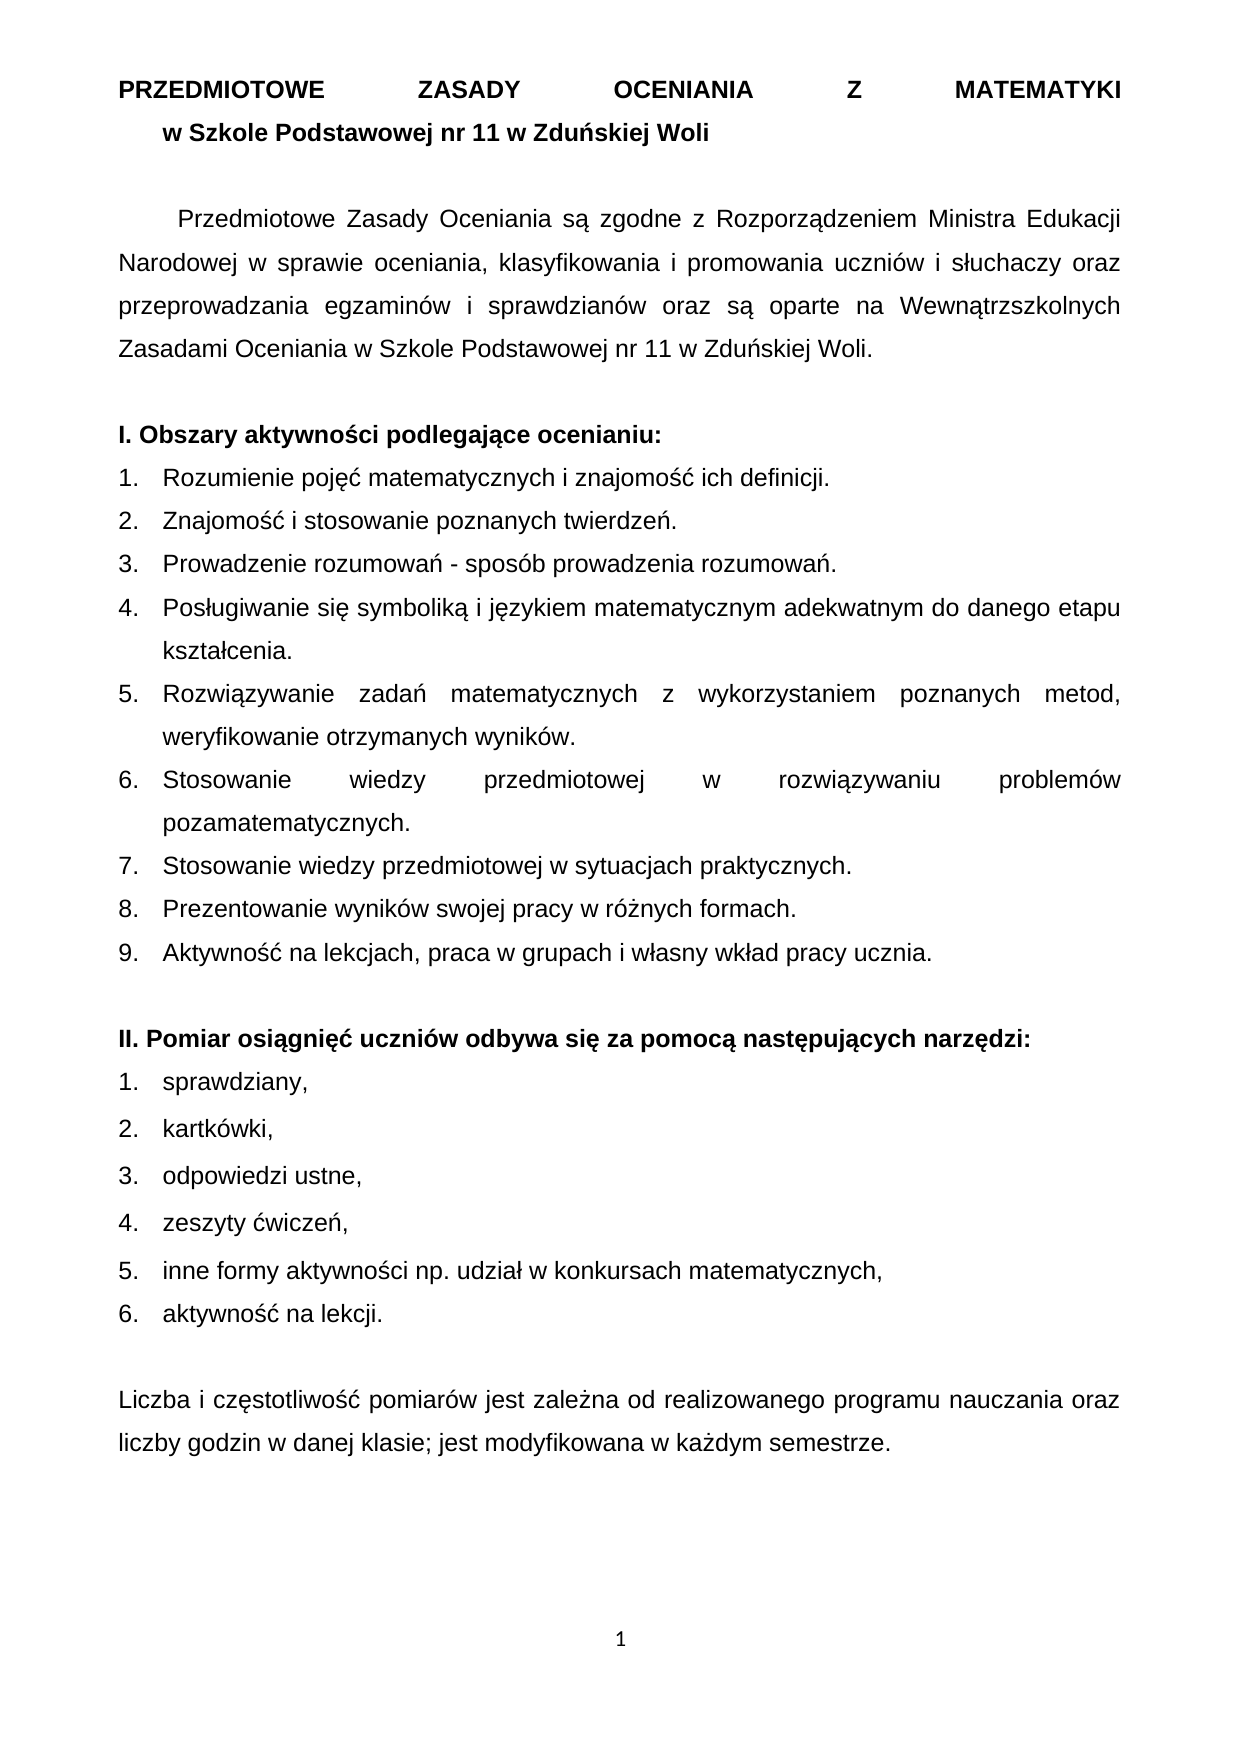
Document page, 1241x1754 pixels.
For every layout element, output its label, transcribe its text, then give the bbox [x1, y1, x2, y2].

list Rozumienie pojęć matematycznych i znajomość ich definicji. [118, 463, 1122, 492]
text I. Obszary aktywności podlegające ocenianiu: [118, 420, 1122, 449]
list Rozwiązywanie zadań matematycznych z wykorzystaniem poznanych metod, weryfikowanie otrzymanych wyników. [118, 679, 1122, 751]
text II. Pomiar osiągnięć uczniów odbywa się za pomocą następujących narzędzi: [118, 1024, 1122, 1052]
list Znajomość i stosowanie poznanych twierdzeń. [118, 506, 1122, 535]
list Stosowanie wiedzy przedmiotowej w rozwiązywaniu problemów pozamatematycznych. [118, 765, 1122, 837]
list kartkówki, [118, 1114, 1122, 1143]
list aktywność na lekcji. [118, 1299, 1122, 1327]
list sprawdziany, [118, 1067, 1122, 1096]
text Przedmiotowe Zasady Oceniania są zgodne z Rozporządzeniem Ministra Edukacji Narodowej w sprawie oceniania, klasyfikowania i promowania uczniów i słuchaczy oraz przeprowadzania egzaminów i sprawdzianów oraz są oparte na Wewnątrzszkolnych Zasadami Oceniania w Szkole Podstawowej nr 11 w Zduńskiej Woli. [118, 204, 1122, 362]
text PRZEDMIOTOWE ZASADY OCENIANIA Z MATEMATYKI w Szkole Podstawowej nr 11 w Zduńskiej Woli [118, 75, 1122, 147]
list Stosowanie wiedzy przedmiotowej w sytuacjach praktycznych. [118, 851, 1122, 880]
list Posługiwanie się symboliką i językiem matematycznym adekwatnym do danego etapu kształcenia. [118, 592, 1122, 664]
list Prowadzenie rozumowań - sposób prowadzenia rozumowań. [118, 549, 1122, 578]
text Liczba i częstotliwość pomiarów jest zależna od realizowanego programu nauczania oraz liczby godzin w danej klasie; jest modyfikowana w każdym semestrze. [118, 1385, 1122, 1457]
list inne formy aktywności np. udział w konkursach matematycznych, [118, 1256, 1122, 1284]
list zeszyty ćwiczeń, [118, 1208, 1122, 1237]
list odpowiedzi ustne, [118, 1161, 1122, 1190]
list Aktywność na lekcjach, praca w grupach i własny wkład pracy ucznia. [118, 937, 1122, 966]
list Prezentowanie wyników swojej pracy w różnych formach. [118, 894, 1122, 923]
